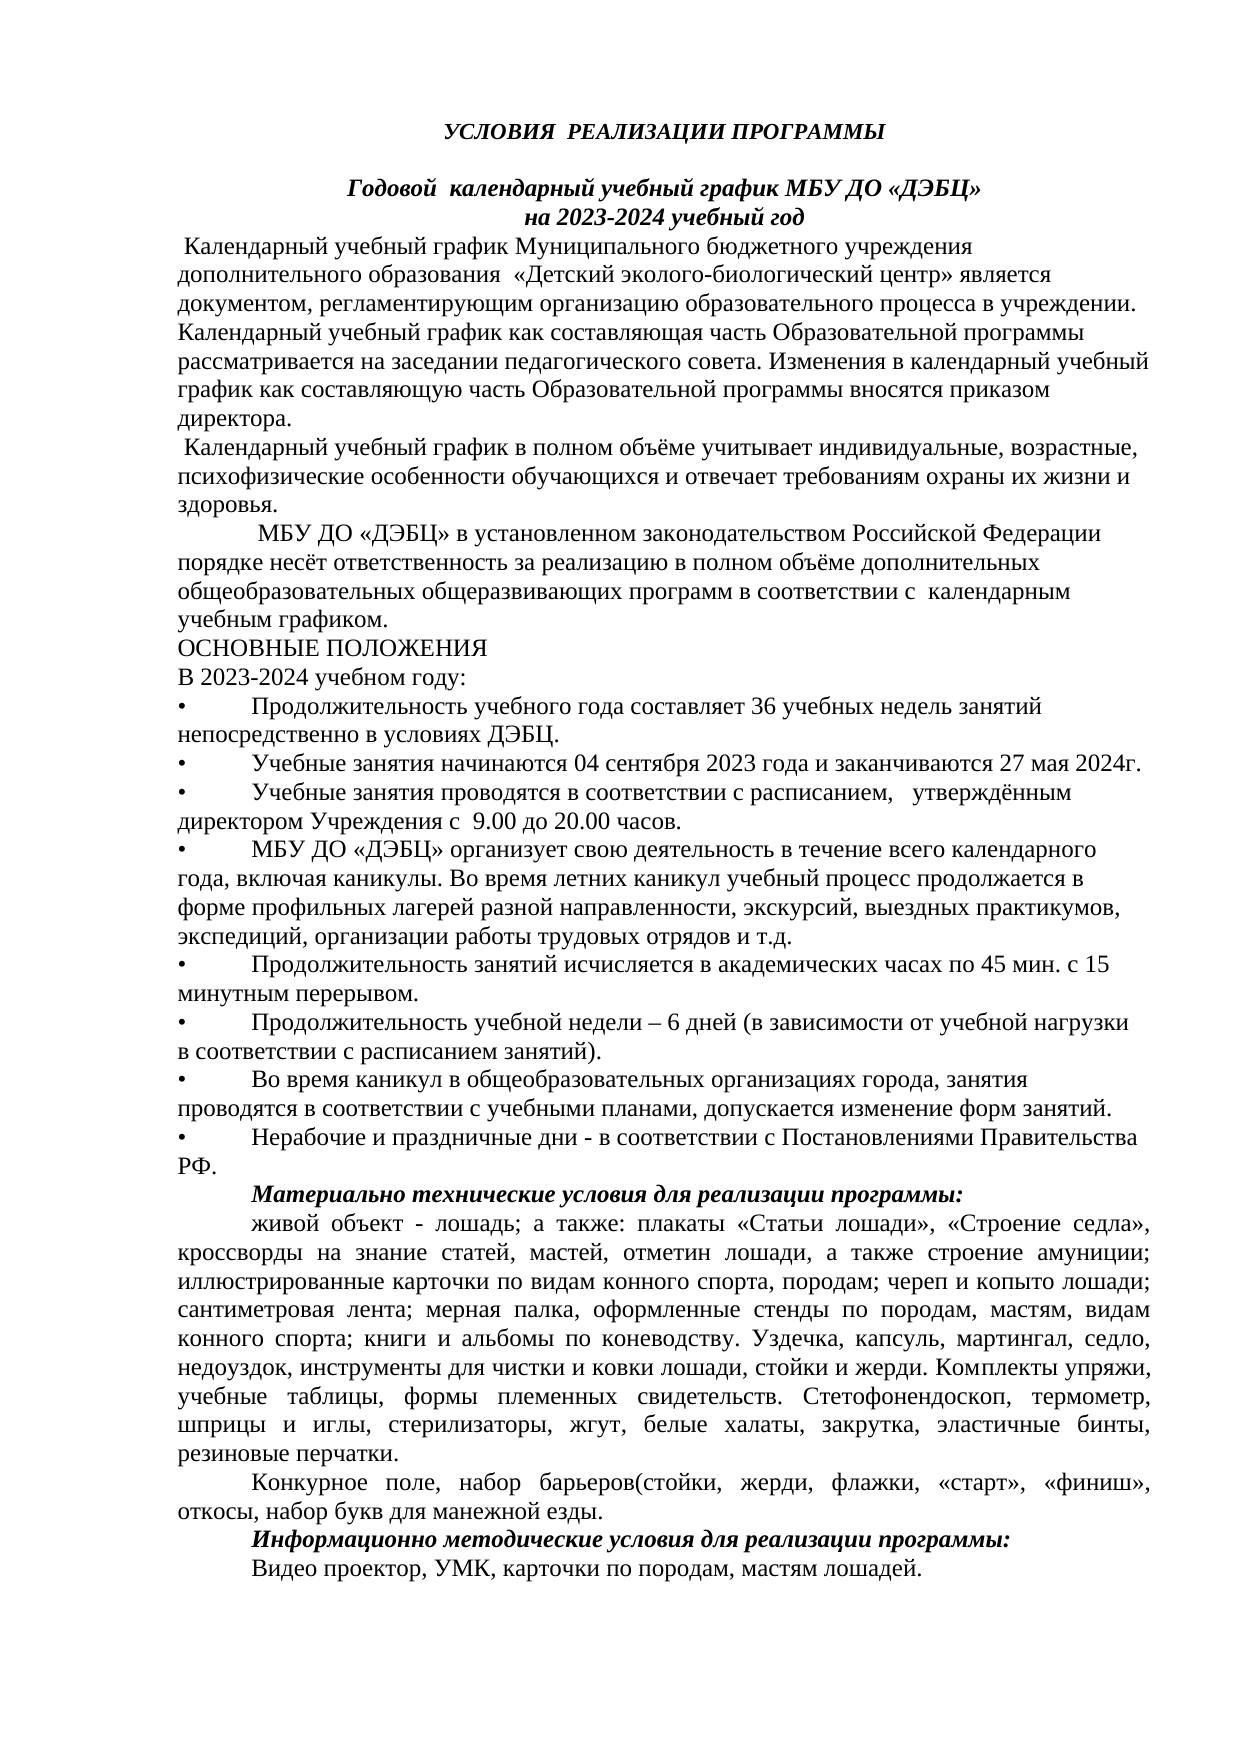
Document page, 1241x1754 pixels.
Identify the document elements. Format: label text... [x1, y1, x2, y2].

text • Учебные занятия начинаются 04 сентября 2023 года и заканчиваются 27 мая 2024г. [177, 748, 1152, 777]
text Видео проектор, УМК, карточки по породам, мастям лошадей. [177, 1553, 1152, 1582]
text МБУ ДО «ДЭБЦ» в установленном законодательством Российской Федерации порядке несёт ответственность за реализацию в полном объёме дополнительных общеобразовательных общеразвивающих программ в соответствии с календарным учебным графиком. [177, 518, 1152, 633]
text живой объект - лошадь; а также: плакаты «Статьи лошади», «Строение седла», кроссворды на знание статей, мастей, отметин лошади, а также строение амуниции; иллюстрированные карточки по видам конного спорта, породам; череп и копыто лошади; сантиметровая лента; мерная палка, оформленные стенды по породам, мастям, видам конного споpта; книги и альбомы по коневодству. Уздечка, капсуль, мартингал, седло, недоуздок, инструменты для чистки и ковки лошади, стойки и жерди. Комплекты упряжи, учебные таблицы, формы племенных свидетельств. Стетофонендоскоп, термометр, шприцы и иглы, стерилизаторы, жгут, белые халаты, закрутка, эластичные бинты, резиновые перчатки. [177, 1208, 1152, 1467]
text • Учебные занятия проводятся в соответствии с расписанием, утверждённым директором Учреждения с 9.00 до 20.00 часов. [177, 777, 1152, 834]
text Конкурное поле, набор барьеров(стойки, жерди, флажки, «старт», «финиш», откосы, набор букв для манежной езды. [177, 1467, 1152, 1524]
text • Продолжительность учебного года составляет 36 учебных недель занятий непосредственно в условиях ДЭБЦ. [177, 691, 1152, 748]
text Календарный учебный график Муниципального бюджетного учреждения дополнительного образования «Детский эколого-биологический центр» является документом, регламентирующим организацию образовательного процесса в учреждении. [177, 231, 1152, 317]
text ОСНОВНЫЕ ПОЛОЖЕНИЯ [177, 633, 1152, 662]
text • Нерабочие и праздничные дни - в соответствии с Постановлениями Правительства РФ. [177, 1122, 1152, 1179]
text В 2023-2024 учебном году: [177, 662, 1152, 691]
text Информационно методические условия для реализации программы: [177, 1524, 1152, 1553]
text • Во время каникул в общеобразовательных организациях города, занятия проводятся в соответствии с учебными планами, допускается изменение форм занятий. [177, 1064, 1152, 1122]
text Календарный учебный график в полном объёме учитывает индивидуальные, возрастные, психофизические особенности обучающихся и отвечает требованиям охраны их жизни и здоровья. [177, 432, 1152, 518]
text УСЛОВИЯ РЕАЛИЗАЦИИ ПРОГРАММЫ [177, 118, 1152, 144]
text на 2023-2024 учебный год [177, 202, 1152, 231]
text Материально технические условия для реализации программы: [177, 1179, 1152, 1208]
text • Продолжительность учебной недели – 6 дней (в зависимости от учебной нагрузки в соответствии с расписанием занятий). [177, 1007, 1152, 1064]
text • Продолжительность занятий исчисляется в академических часах по 45 мин. с 15 минутным перерывом. [177, 949, 1152, 1007]
text Годовой календарный учебный график МБУ ДО «ДЭБЦ» [177, 173, 1152, 202]
text Календарный учебный график как составляющая часть Образовательной программы рассматривается на заседании педагогического совета. Изменения в календарный учебный график как составляющую часть Образовательной программы вносятся приказом директора. [177, 317, 1152, 432]
text • МБУ ДО «ДЭБЦ» организует свою деятельность в течение всего календарного года, включая каникулы. Во время летних каникул учебный процесс продолжается в форме профильных лагерей разной направленности, экскурсий, выездных практикумов, экспедиций, организации работы трудовых отрядов и т.д. [177, 834, 1152, 949]
